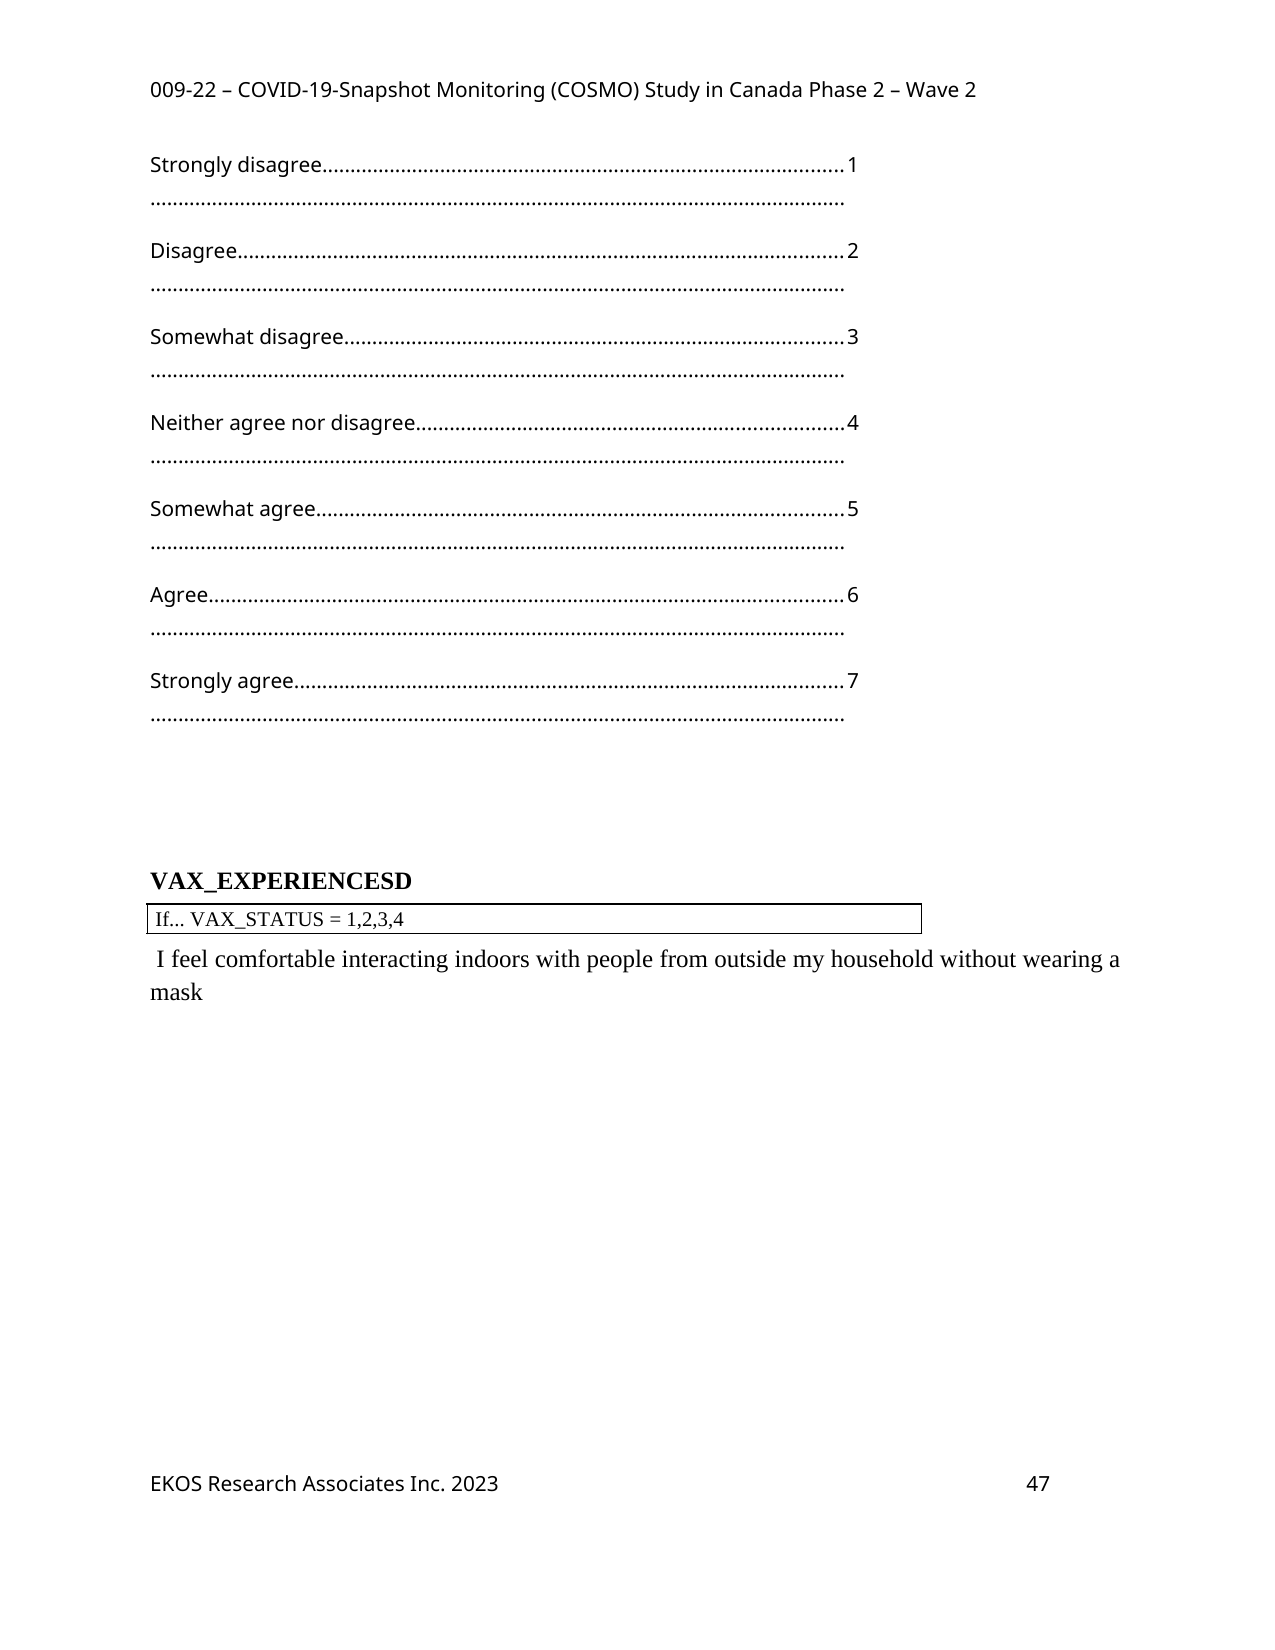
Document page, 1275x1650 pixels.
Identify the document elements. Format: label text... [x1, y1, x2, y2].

text If... VAX_STATUS = 1,2,3,4 [148, 905, 921, 933]
text Strongly agree 7 [150, 666, 906, 727]
text Agree 6 [150, 580, 906, 641]
text Disagree 2 [150, 236, 906, 297]
text Neither agree nor disagree 4 [150, 408, 906, 469]
text Somewhat disagree 3 [150, 322, 906, 383]
text Somewhat agree 5 [150, 494, 906, 555]
text VAX_EXPERIENCESD [150, 866, 1125, 894]
text Strongly disagree 1 [150, 150, 906, 211]
text I feel comfortable interacting indoors with people from outside my household without wearing a mask [150, 944, 1125, 1006]
